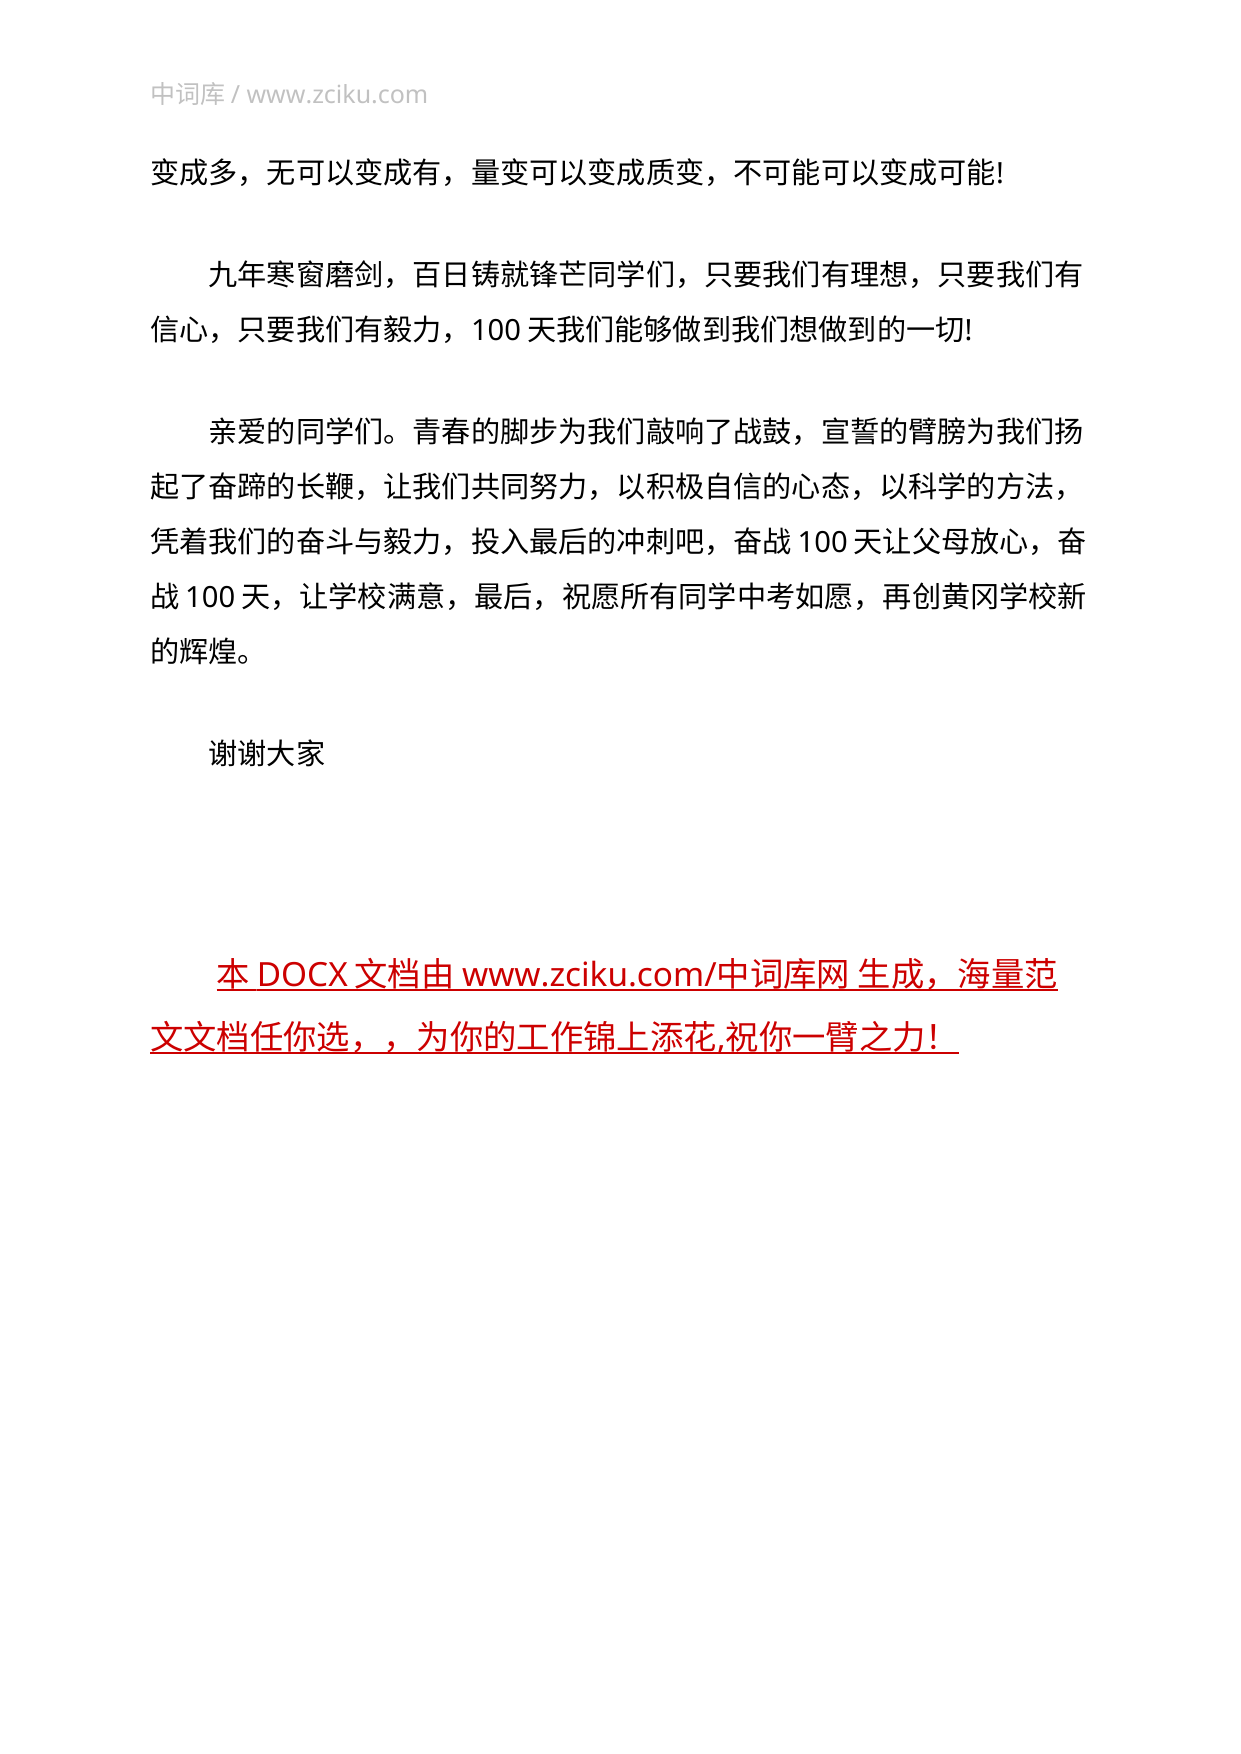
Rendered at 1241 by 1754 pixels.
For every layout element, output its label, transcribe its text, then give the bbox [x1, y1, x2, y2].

text 本DOCX文档由 www.zciku.com/中词库网 生成，海量范文文档任你选，，为你的工作锦上添花,祝你一臂之力！ [150, 948, 1090, 1059]
text 亲爱的同学们。青春的脚步为我们敲响了战鼓，宣誓的臂膀为我们扬起了奋蹄的长鞭，让我们共同努力，以积极自信的心态，以科学的方法，凭着我们的奋斗与毅力，投入最后的冲刺吧，奋战100天让父母放心，奋战100天，让学校满意，最后，祝愿所有同学中考如愿，再创黄冈学校新的辉煌。 [150, 409, 1090, 671]
text 谢谢大家 [150, 730, 1090, 773]
text 九年寒窗磨剑，百日铸就锋芒同学们，只要我们有理想，只要我们有信心，只要我们有毅力，100天我们能够做到我们想做到的一切! [150, 252, 1090, 349]
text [150, 150, 1090, 192]
